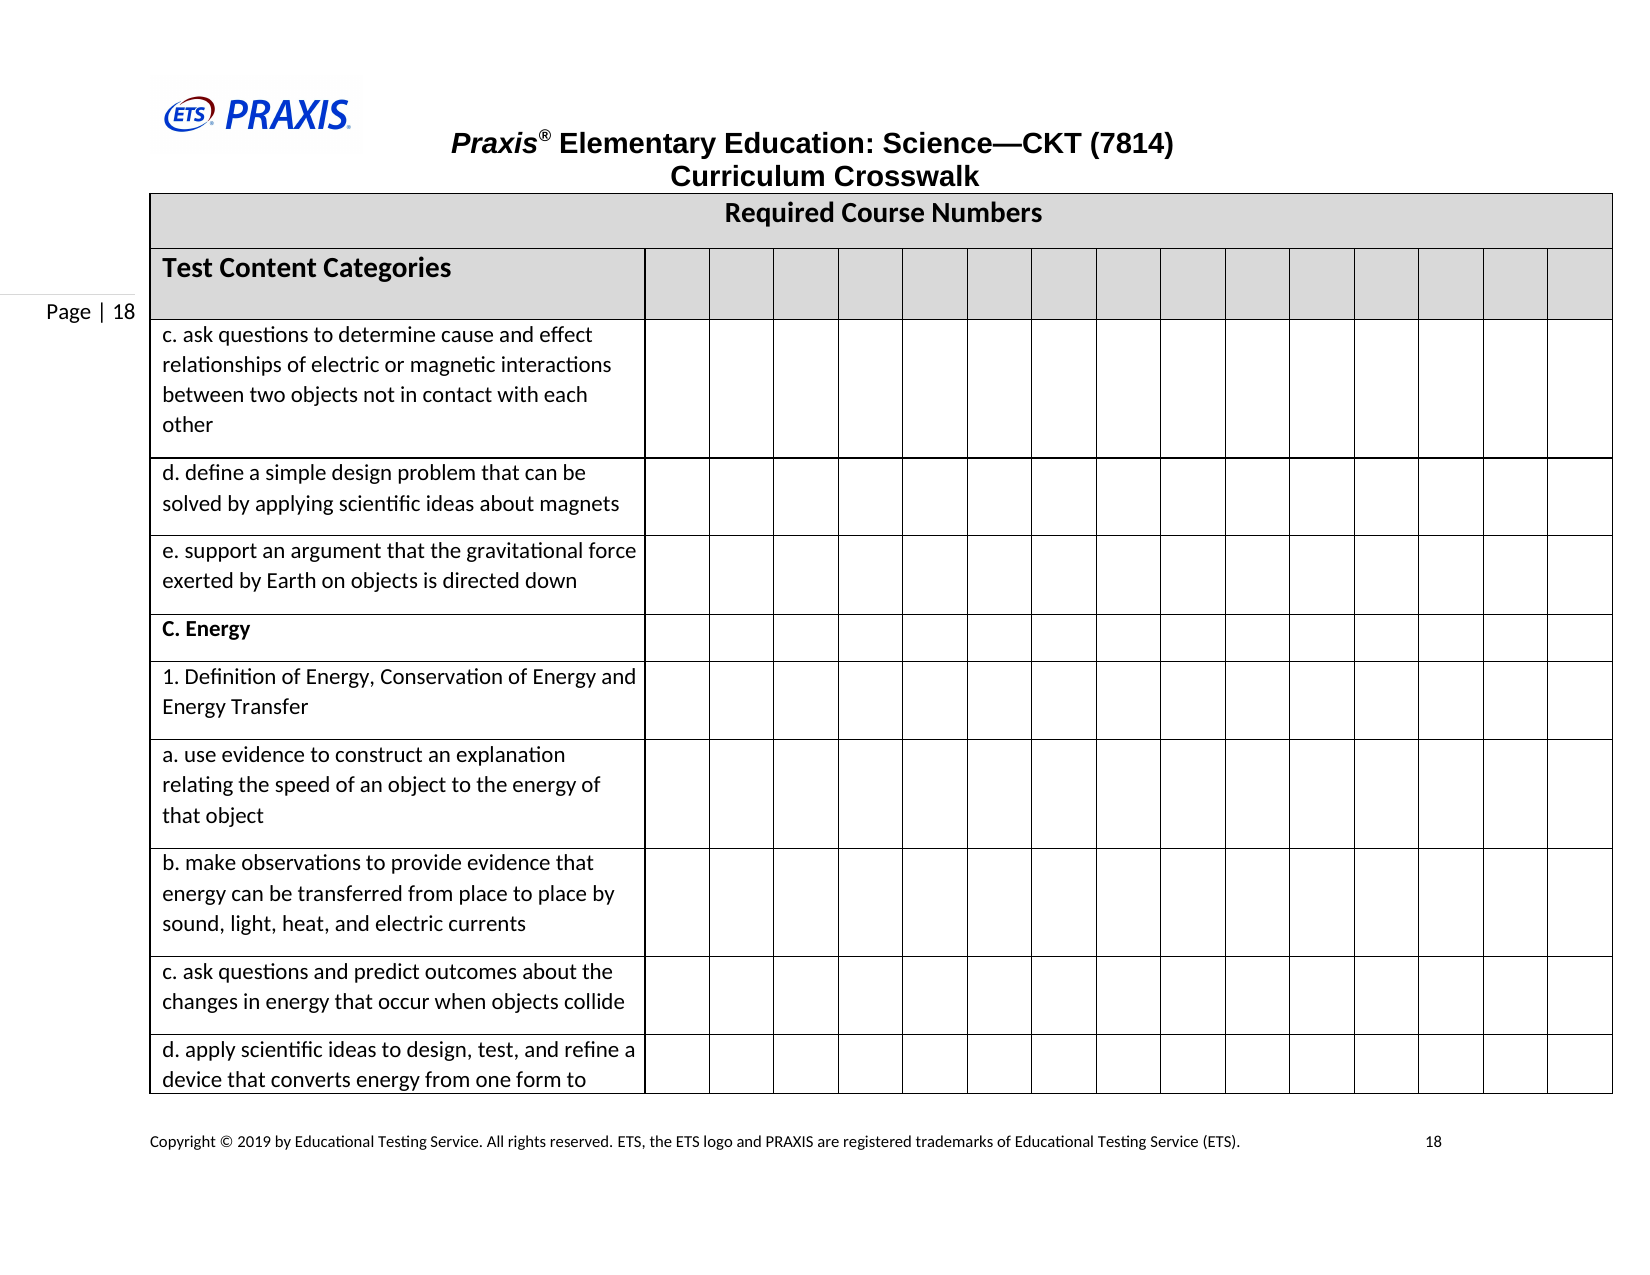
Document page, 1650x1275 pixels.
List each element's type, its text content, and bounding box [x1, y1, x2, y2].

table_cell [1032, 320, 1096, 457]
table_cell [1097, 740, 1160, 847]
table_cell [1419, 320, 1483, 457]
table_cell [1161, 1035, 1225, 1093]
table_cell [1097, 536, 1160, 613]
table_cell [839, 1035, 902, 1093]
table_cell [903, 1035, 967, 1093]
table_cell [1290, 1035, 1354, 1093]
table_cell [646, 662, 709, 739]
table_cell [710, 320, 773, 457]
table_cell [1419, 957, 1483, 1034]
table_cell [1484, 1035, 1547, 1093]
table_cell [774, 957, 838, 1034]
table_cell [839, 615, 902, 661]
table_cell [1419, 249, 1483, 319]
table_cell [1355, 536, 1418, 613]
table_cell [646, 459, 709, 535]
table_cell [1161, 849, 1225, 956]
table_cell [1161, 459, 1225, 535]
table_cell 1. Definition of Energy, Conservation of Energy and Energy Transfer [151, 662, 644, 739]
table_cell [903, 249, 967, 319]
table_cell [1226, 249, 1289, 319]
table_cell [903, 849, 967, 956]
table_cell [903, 536, 967, 613]
table_cell [839, 459, 902, 535]
table_cell [1161, 615, 1225, 661]
table_cell [1226, 320, 1289, 457]
table_cell [646, 536, 709, 613]
table_cell [1355, 320, 1418, 457]
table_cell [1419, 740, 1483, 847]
table_cell [710, 740, 773, 847]
table_cell [1419, 615, 1483, 661]
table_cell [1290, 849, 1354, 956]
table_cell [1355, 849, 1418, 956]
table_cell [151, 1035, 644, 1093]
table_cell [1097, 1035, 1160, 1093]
table_cell [774, 459, 838, 535]
table_cell [903, 459, 967, 535]
table_cell a. use evidence to construct an explanation relating the speed of an object to the energy of that object [151, 740, 644, 847]
picture [150, 75, 363, 154]
table_cell d. define a simple design problem that can be solved by applying scientific ideas about magnets [151, 459, 644, 535]
table_cell [1097, 249, 1160, 319]
table_cell [1097, 320, 1160, 457]
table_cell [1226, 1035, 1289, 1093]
table_cell [1161, 662, 1225, 739]
table_cell [1419, 536, 1483, 613]
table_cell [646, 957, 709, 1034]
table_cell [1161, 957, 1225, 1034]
table_header Required Course Numbers [151, 194, 1612, 248]
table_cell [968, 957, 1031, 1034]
table_cell [1161, 320, 1225, 457]
table_cell [1097, 662, 1160, 739]
table_cell [968, 536, 1031, 613]
table_cell [1484, 249, 1547, 319]
table_cell e. support an argument that the gravitational force exerted by Earth on objects is directed down [151, 536, 644, 613]
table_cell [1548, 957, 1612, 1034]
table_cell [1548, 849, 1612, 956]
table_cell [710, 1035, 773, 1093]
table_cell [646, 249, 709, 319]
table_cell [1097, 459, 1160, 535]
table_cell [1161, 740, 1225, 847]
table_cell [710, 615, 773, 661]
table_cell [1226, 615, 1289, 661]
table_cell [710, 459, 773, 535]
table_cell [1548, 615, 1612, 661]
table_cell [1032, 536, 1096, 613]
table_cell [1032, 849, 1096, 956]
table_cell [1290, 536, 1354, 613]
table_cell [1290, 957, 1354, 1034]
table_cell [1548, 662, 1612, 739]
table_cell [1355, 615, 1418, 661]
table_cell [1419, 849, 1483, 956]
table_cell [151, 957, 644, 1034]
table_cell [1548, 536, 1612, 613]
table_cell Test Content Categories [151, 249, 644, 319]
table_cell [710, 662, 773, 739]
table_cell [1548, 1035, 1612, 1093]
table_cell [1032, 615, 1096, 661]
table_cell [1548, 249, 1612, 319]
table_cell [1355, 662, 1418, 739]
table_cell [1290, 320, 1354, 457]
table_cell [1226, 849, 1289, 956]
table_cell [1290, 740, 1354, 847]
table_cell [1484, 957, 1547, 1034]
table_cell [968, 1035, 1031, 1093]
table_cell [839, 249, 902, 319]
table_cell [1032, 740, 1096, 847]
table_cell [968, 459, 1031, 535]
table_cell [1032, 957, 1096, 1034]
table_cell [1484, 320, 1547, 457]
table_cell [710, 249, 773, 319]
table_cell [839, 536, 902, 613]
table_cell [1161, 249, 1225, 319]
table_cell [903, 662, 967, 739]
table_cell [774, 615, 838, 661]
table_cell [1355, 249, 1418, 319]
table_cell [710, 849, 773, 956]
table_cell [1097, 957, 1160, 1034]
table_cell [968, 320, 1031, 457]
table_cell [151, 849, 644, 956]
table_cell [1290, 615, 1354, 661]
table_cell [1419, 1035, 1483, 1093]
table_cell [968, 662, 1031, 739]
table_cell [1032, 459, 1096, 535]
table_cell [774, 740, 838, 847]
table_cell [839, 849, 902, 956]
table_cell [839, 662, 902, 739]
table_cell [839, 320, 902, 457]
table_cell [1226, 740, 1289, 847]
table_cell C. Energy [151, 615, 644, 661]
table_cell [1419, 459, 1483, 535]
table_cell [646, 320, 709, 457]
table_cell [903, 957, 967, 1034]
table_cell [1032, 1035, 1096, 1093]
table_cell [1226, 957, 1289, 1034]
table_cell [903, 740, 967, 847]
table_cell [1548, 459, 1612, 535]
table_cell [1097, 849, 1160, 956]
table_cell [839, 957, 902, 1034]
table_cell [1484, 615, 1547, 661]
table_cell [1032, 249, 1096, 319]
table_cell [1161, 536, 1225, 613]
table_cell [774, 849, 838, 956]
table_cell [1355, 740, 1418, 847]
table_cell [968, 740, 1031, 847]
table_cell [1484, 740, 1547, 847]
table_cell [1355, 459, 1418, 535]
table_cell [1097, 615, 1160, 661]
table_cell [1226, 662, 1289, 739]
table_cell [774, 662, 838, 739]
table_cell [1548, 320, 1612, 457]
table_cell [1419, 662, 1483, 739]
table_cell [774, 320, 838, 457]
table_cell [1484, 662, 1547, 739]
table_cell [646, 740, 709, 847]
table_cell [1484, 536, 1547, 613]
table_cell c. ask questions to determine cause and effect relationships of electric or magnetic interactions between two objects not in contact with each other [151, 320, 644, 457]
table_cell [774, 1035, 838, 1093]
table_cell [968, 249, 1031, 319]
table_cell [1484, 459, 1547, 535]
table_cell [1032, 662, 1096, 739]
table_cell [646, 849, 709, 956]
table_cell [839, 740, 902, 847]
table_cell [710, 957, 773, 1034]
table_cell [710, 536, 773, 613]
table_cell [774, 249, 838, 319]
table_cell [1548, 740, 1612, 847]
table_cell [968, 615, 1031, 661]
table_cell [1290, 249, 1354, 319]
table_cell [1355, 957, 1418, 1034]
table_cell [1290, 459, 1354, 535]
table_cell [1226, 459, 1289, 535]
table_cell [646, 615, 709, 661]
table_cell [903, 320, 967, 457]
table_cell [774, 536, 838, 613]
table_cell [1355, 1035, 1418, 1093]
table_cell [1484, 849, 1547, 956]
table_cell [1226, 536, 1289, 613]
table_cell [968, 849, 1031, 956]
table_cell [903, 615, 967, 661]
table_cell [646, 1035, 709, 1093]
table_cell [1290, 662, 1354, 739]
